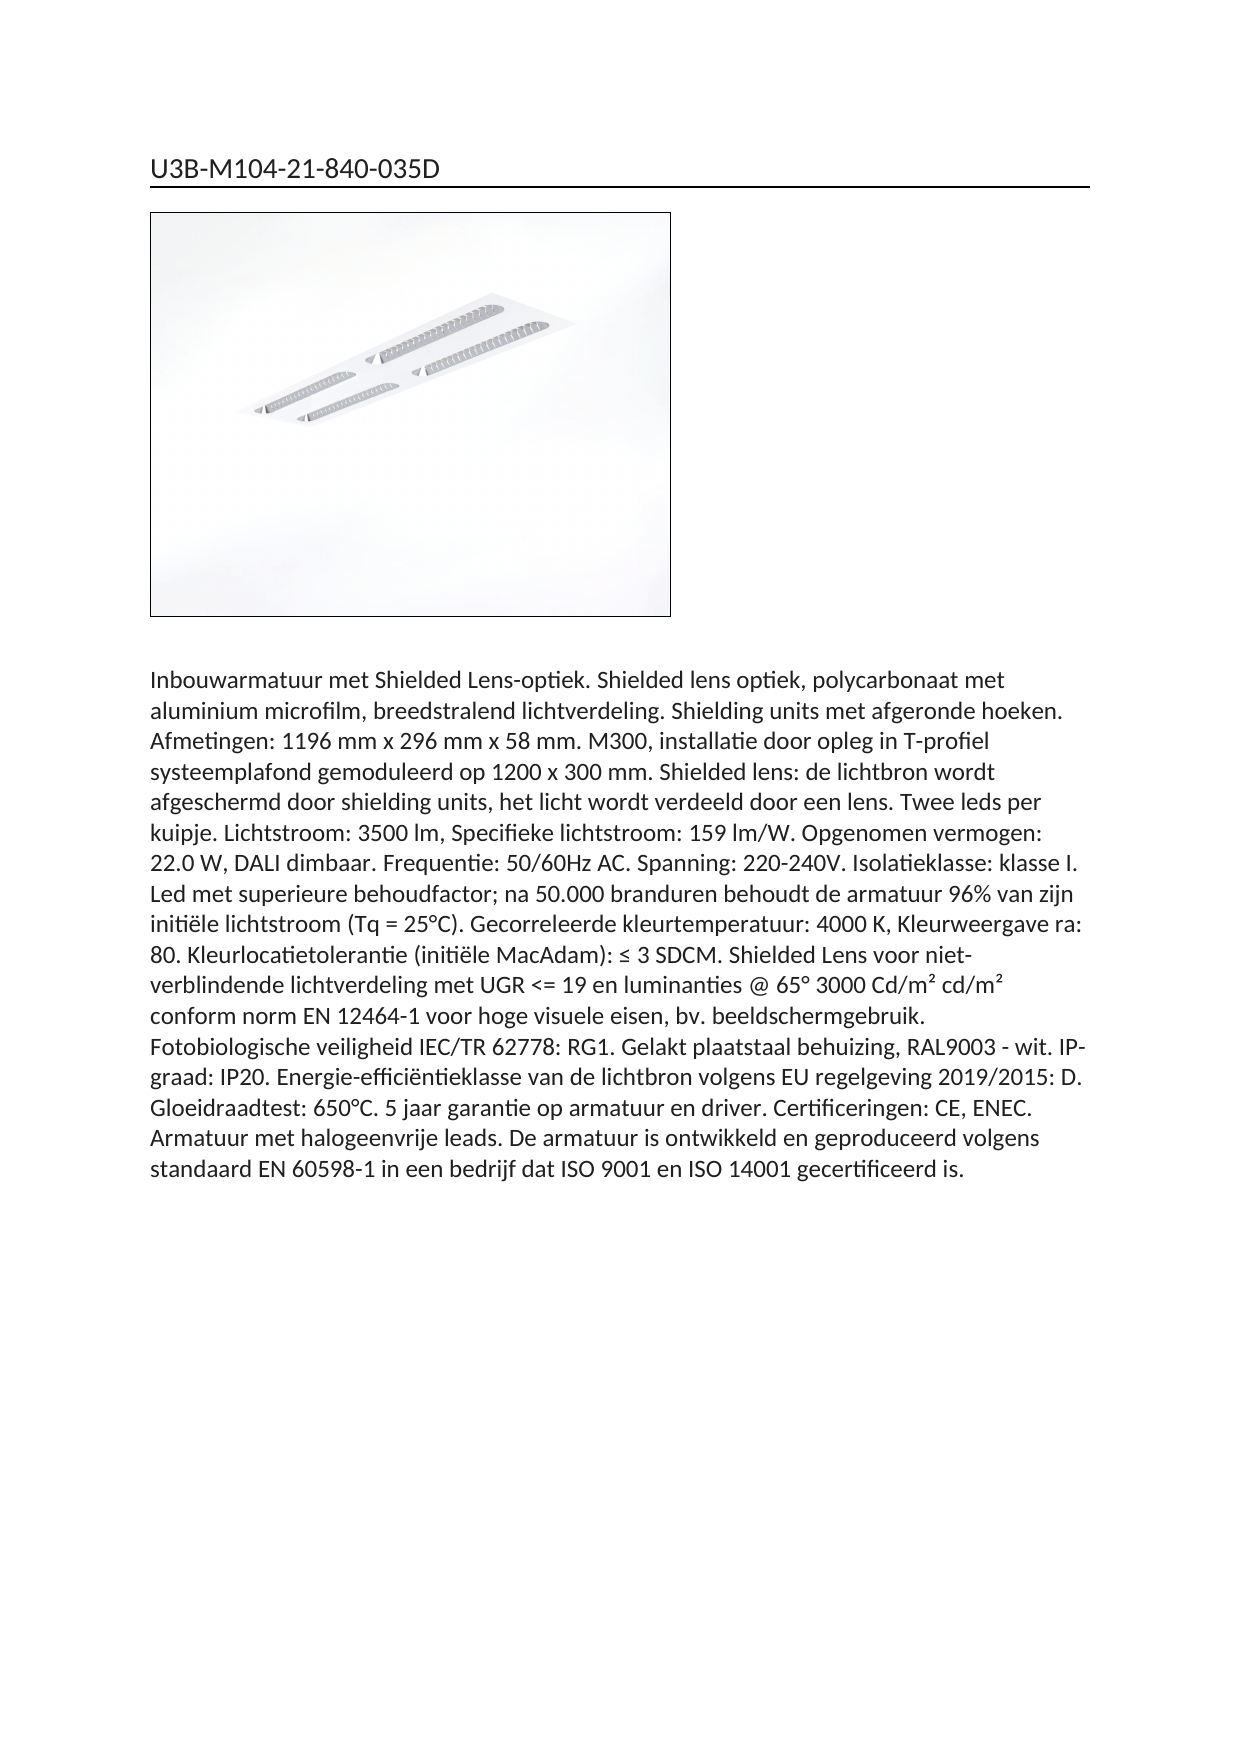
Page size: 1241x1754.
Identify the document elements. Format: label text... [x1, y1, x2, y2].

picture [151, 213, 670, 616]
text U3B-M104-21-840-035D [150, 150, 1090, 186]
text Inbouwarmatuur met Shielded Lens-optiek. Shielded lens optiek, polycarbonaat met aluminium microfilm, breedstralend lichtverdeling. Shielding units met afgeronde hoeken. Afmetingen: 1196 mm x 296 mm x 58 mm. M300, installatie door opleg in T-profiel systeemplafond gemoduleerd op 1200 x 300 mm. Shielded lens: de lichtbron wordt afgeschermd door shielding units, het licht wordt verdeeld door een lens. Twee leds per kuipje. Lichtstroom: 3500 lm, Specifieke lichtstroom: 159 lm/W. Opgenomen vermogen: 22.0 W, DALI dimbaar. Frequentie: 50/60Hz AC. Spanning: 220-240V. Isolatieklasse: klasse I. Led met superieure behoudfactor; na 50.000 branduren behoudt de armatuur 96% van zijn initiële lichtstroom (Tq = 25°C). Gecorreleerde kleurtemperatuur: 4000 K, Kleurweergave ra: 80. Kleurlocatietolerantie (initiële MacAdam): ≤ 3 SDCM. Shielded Lens voor niet-verblindende lichtverdeling met UGR <= 19 en luminanties @ 65° 3000 Cd/m² cd/m² conform norm EN 12464-1 voor hoge visuele eisen, bv. beeldschermgebruik. Fotobiologische veiligheid IEC/TR 62778: RG1. Gelakt plaatstaal behuizing, RAL9003 - wit. IP-graad: IP20. Energie-efficiëntieklasse van de lichtbron volgens EU regelgeving 2019/2015: D. Gloeidraadtest: 650°C. 5 jaar garantie op armatuur en driver. Certificeringen: CE, ENEC. Armatuur met halogeenvrije leads. De armatuur is ontwikkeld en geproduceerd volgens standaard EN 60598-1 in een bedrijf dat ISO 9001 en ISO 14001 gecertificeerd is. [150, 664, 1090, 1183]
